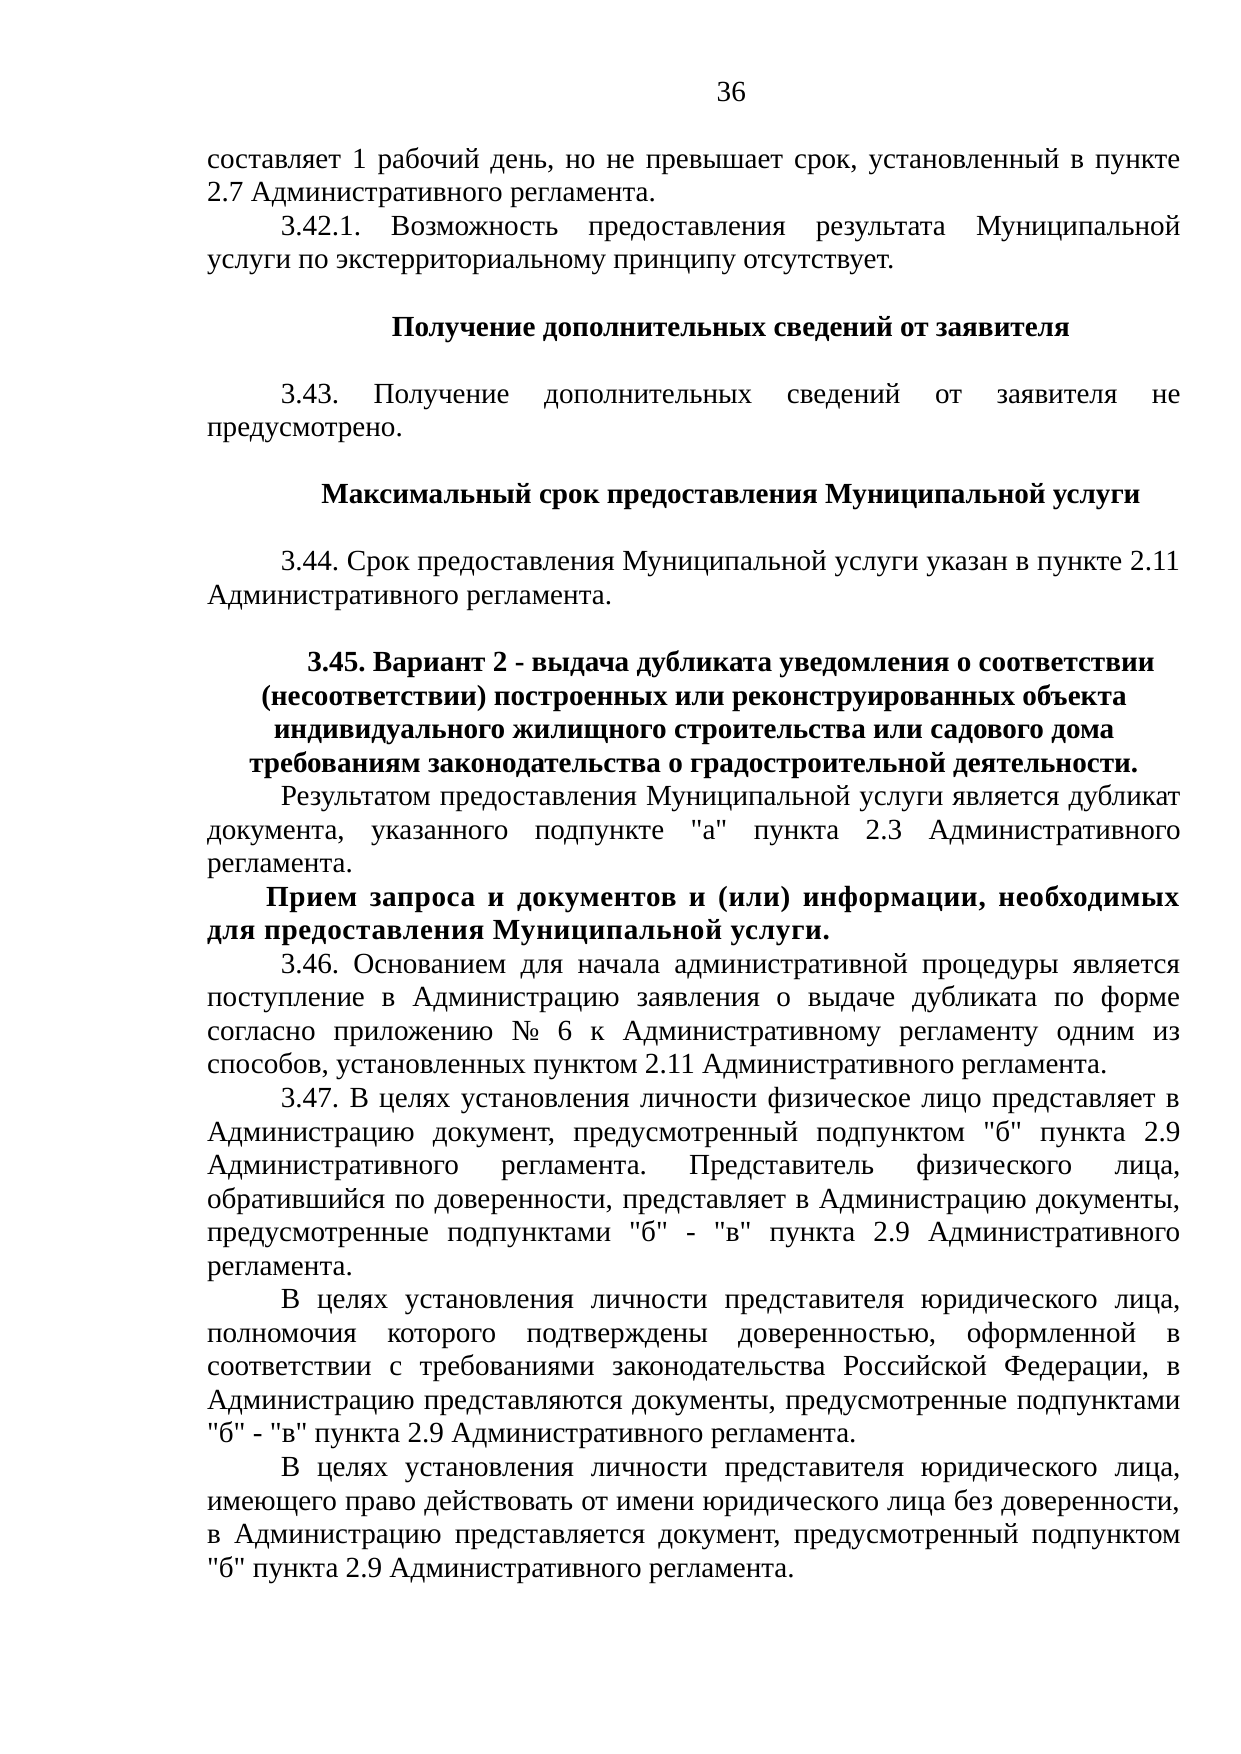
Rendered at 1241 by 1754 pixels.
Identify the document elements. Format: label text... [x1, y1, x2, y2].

subtitle Максимальный срок предоставления Муниципальной услуги [207, 476, 1181, 510]
text 3.46. Основанием для начала административной процедуры является поступление в Администрацию заявления о выдаче дубликата по форме согласно приложению № 6 к Административному регламенту одним из способов, установленных пунктом 2.11 Административного регламента. [207, 946, 1181, 1080]
text 3.47. В целях установления личности физическое лицо представляет в Администрацию документ, предусмотренный подпунктом "б" пункта 2.9 Административного регламента. Представитель физического лица, обратившийся по доверенности, представляет в Администрацию документы, предусмотренные подпунктами "б" - "в" пункта 2.9 Административного регламента. [207, 1080, 1181, 1281]
subtitle 3.45. Вариант 2 - выдача дубликата уведомления о соответствии (несоответствии) построенных или реконструированных объекта индивидуального жилищного строительства или садового дома требованиям законодательства о градостроительной деятельности. [207, 644, 1181, 778]
subtitle Получение дополнительных сведений от заявителя [207, 309, 1181, 342]
text В целях установления личности представителя юридического лица, имеющего право действовать от имени юридического лица без доверенности, в Администрацию представляется документ, предусмотренный подпунктом "б" пункта 2.9 Административного регламента. [207, 1449, 1181, 1583]
text 3.43. Получение дополнительных сведений от заявителя не предусмотрено. [207, 376, 1181, 443]
text Прием запроса и документов и (или) информации, необходимых для предоставления Муниципальной услуги. [207, 879, 1181, 946]
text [207, 141, 1181, 208]
text 3.42.1. Возможность предоставления результата Муниципальной услуги по экстерриториальному принципу отсутствует. [207, 208, 1181, 275]
text Результатом предоставления Муниципальной услуги является дубликат документа, указанного подпункте "а" пункта 2.3 Административного регламента. [207, 778, 1181, 879]
text В целях установления личности представителя юридического лица, полномочия которого подтверждены доверенностью, оформленной в соответствии с требованиями законодательства Российской Федерации, в Администрацию представляются документы, предусмотренные подпунктами "б" - "в" пункта 2.9 Административного регламента. [207, 1281, 1181, 1449]
text 3.44. Срок предоставления Муниципальной услуги указан в пункте 2.11 Административного регламента. [207, 543, 1181, 611]
